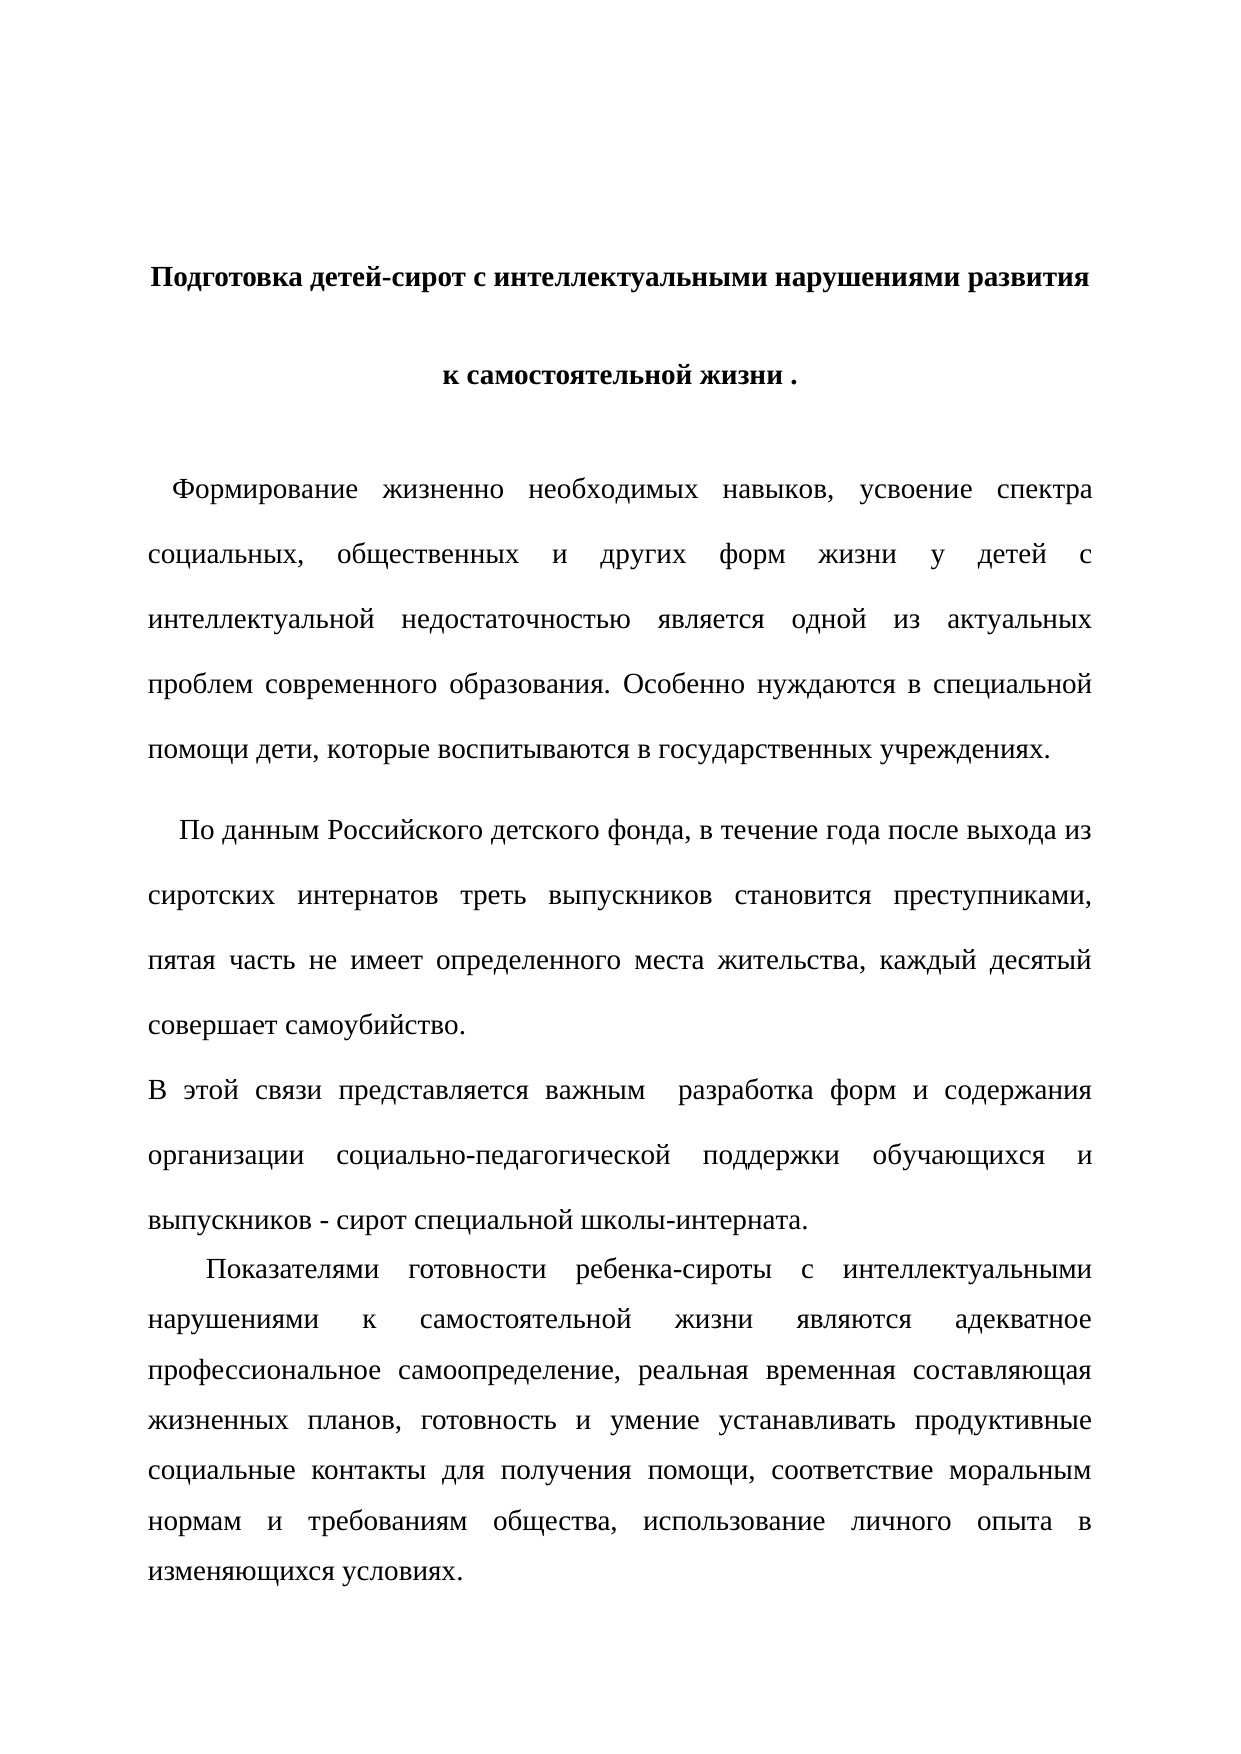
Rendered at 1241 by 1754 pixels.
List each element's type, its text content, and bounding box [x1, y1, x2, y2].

text По данным Российского детского фонда, в течение года после выхода из сиротских интернатов треть выпускников становится преступниками, пятая часть не имеет определенного места жительства, каждый десятый совершает самоубийство. [148, 796, 1093, 1056]
text Формирование жизненно необходимых навыков, усвоение спектра социальных, общественных и других форм жизни у детей с интеллектуальной недостаточностью является одной из актуальных проблем современного образования. Особенно нуждаются в специальной помощи дети, которые воспитываются в государственных учреждениях. [148, 456, 1093, 781]
text Показателями готовности ребенка-сироты с интеллектуальными нарушениями к самостоятельной жизни являются адекватное профессиональное самоопределение, реальная временная составляющая жизненных планов, готовность и умение устанавливать продуктивные социальные контакты для получения помощи, соответствие моральным нормам и требованиям общества, использование личного опыта в изменяющихся условиях. [148, 1251, 1093, 1587]
text Подготовка детей-сирот с интеллектуальными нарушениями развития к самостоятельной жизни . [148, 244, 1093, 406]
text В этой связи представляется важным разработка форм и содержания организации социально-педагогической поддержки обучающихся и выпускников - сирот специальной школы-интерната. [148, 1056, 1093, 1251]
